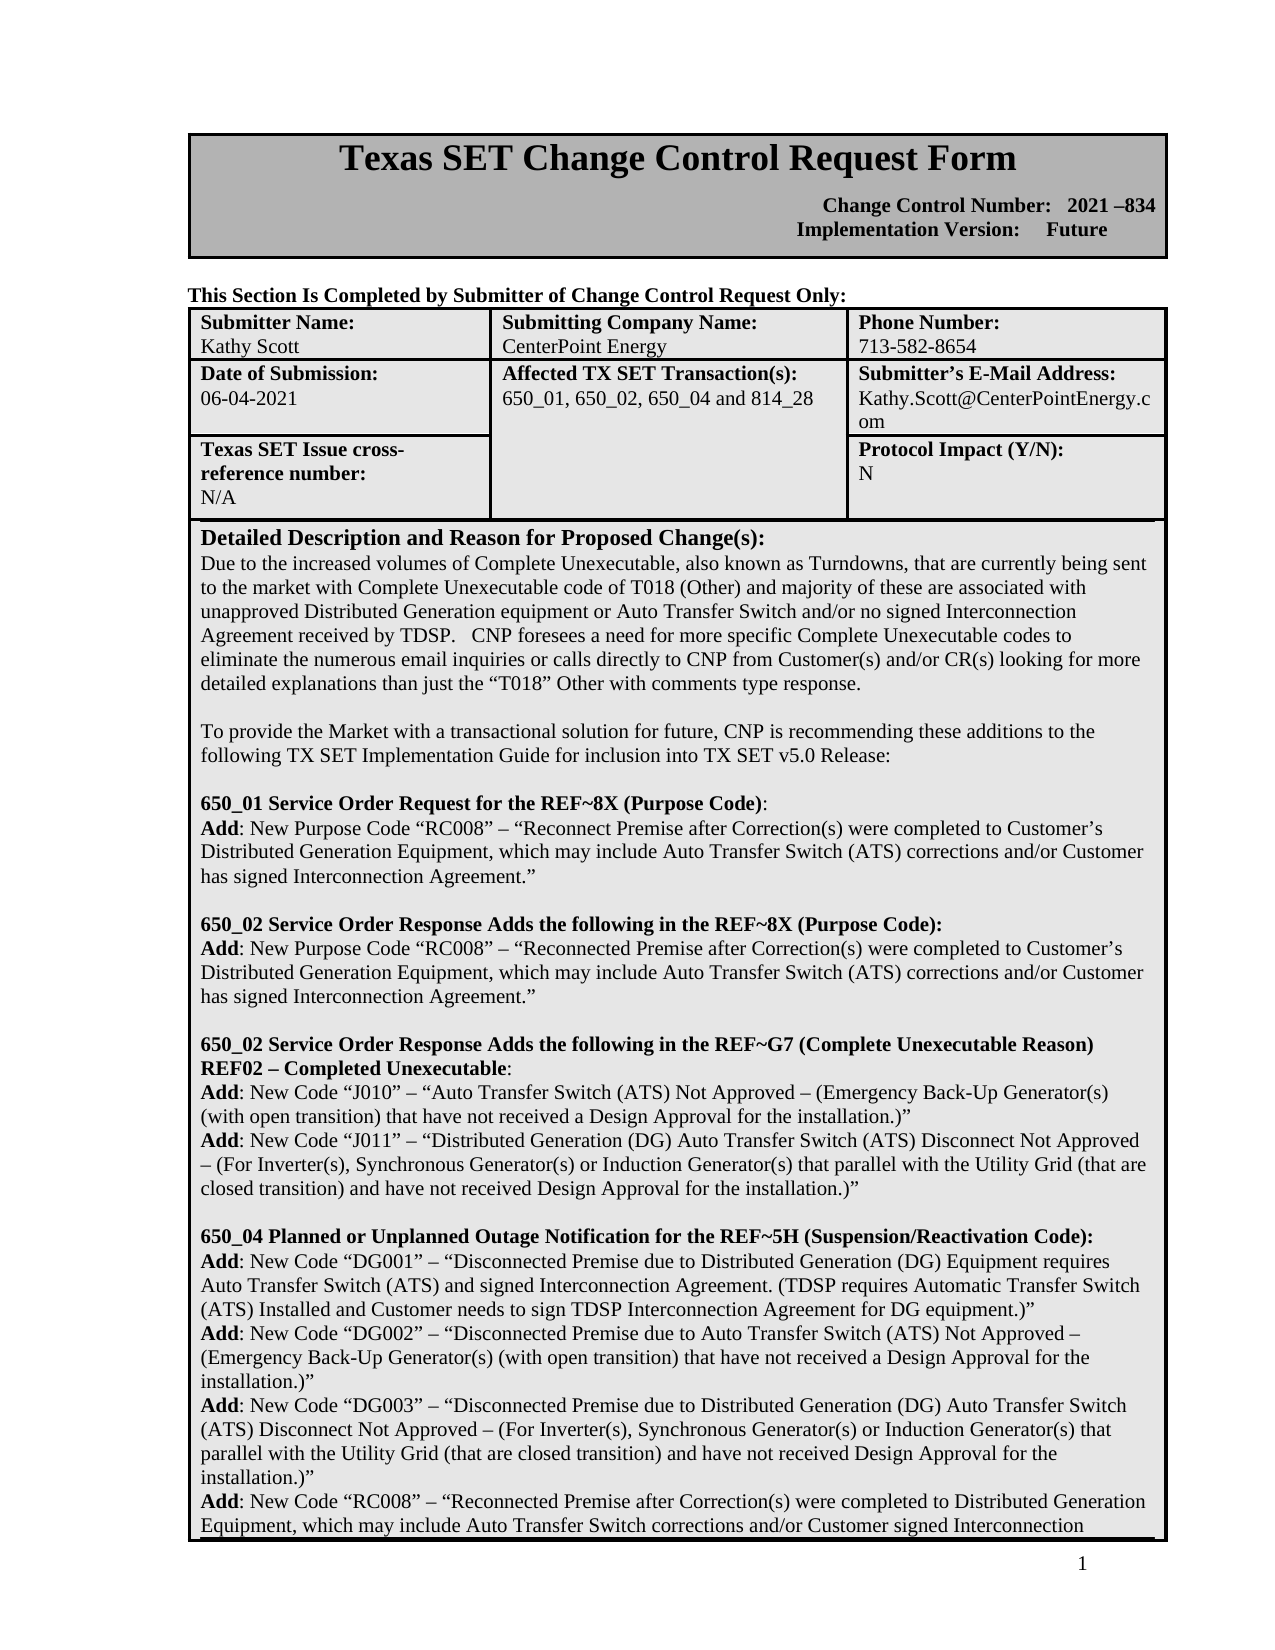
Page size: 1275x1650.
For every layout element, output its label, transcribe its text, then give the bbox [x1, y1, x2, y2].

table_header SET Change Control Request Form Change Control Number: 2021 –834 Implementation Version: Future [191, 136, 1165, 256]
table_cell Submitter’s E-Mail Address: Kathy.Scott@CenterPointEnergy.com [849, 361, 1164, 433]
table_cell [191, 521, 1164, 1539]
text This Section Is Completed by Submitter of Change Control Request Only: [187, 283, 1087, 307]
table_cell Protocol Impact (Y/N): N [849, 437, 1164, 518]
table_header Phone Number: 713-582-8654 [849, 310, 1164, 358]
table_cell Date of Submission: 06-04-2021 [191, 361, 489, 433]
table_cell SET Issue cross-reference number: N/A [191, 437, 489, 518]
table_header Submitter Name: Kathy Scott [191, 310, 489, 358]
table_cell Affected TX SET Transaction(s): 650_01, 650_02, 650_04 and 814_28 [492, 361, 846, 518]
table_header Submitting Company Name: CenterPoint Energy [492, 310, 846, 358]
